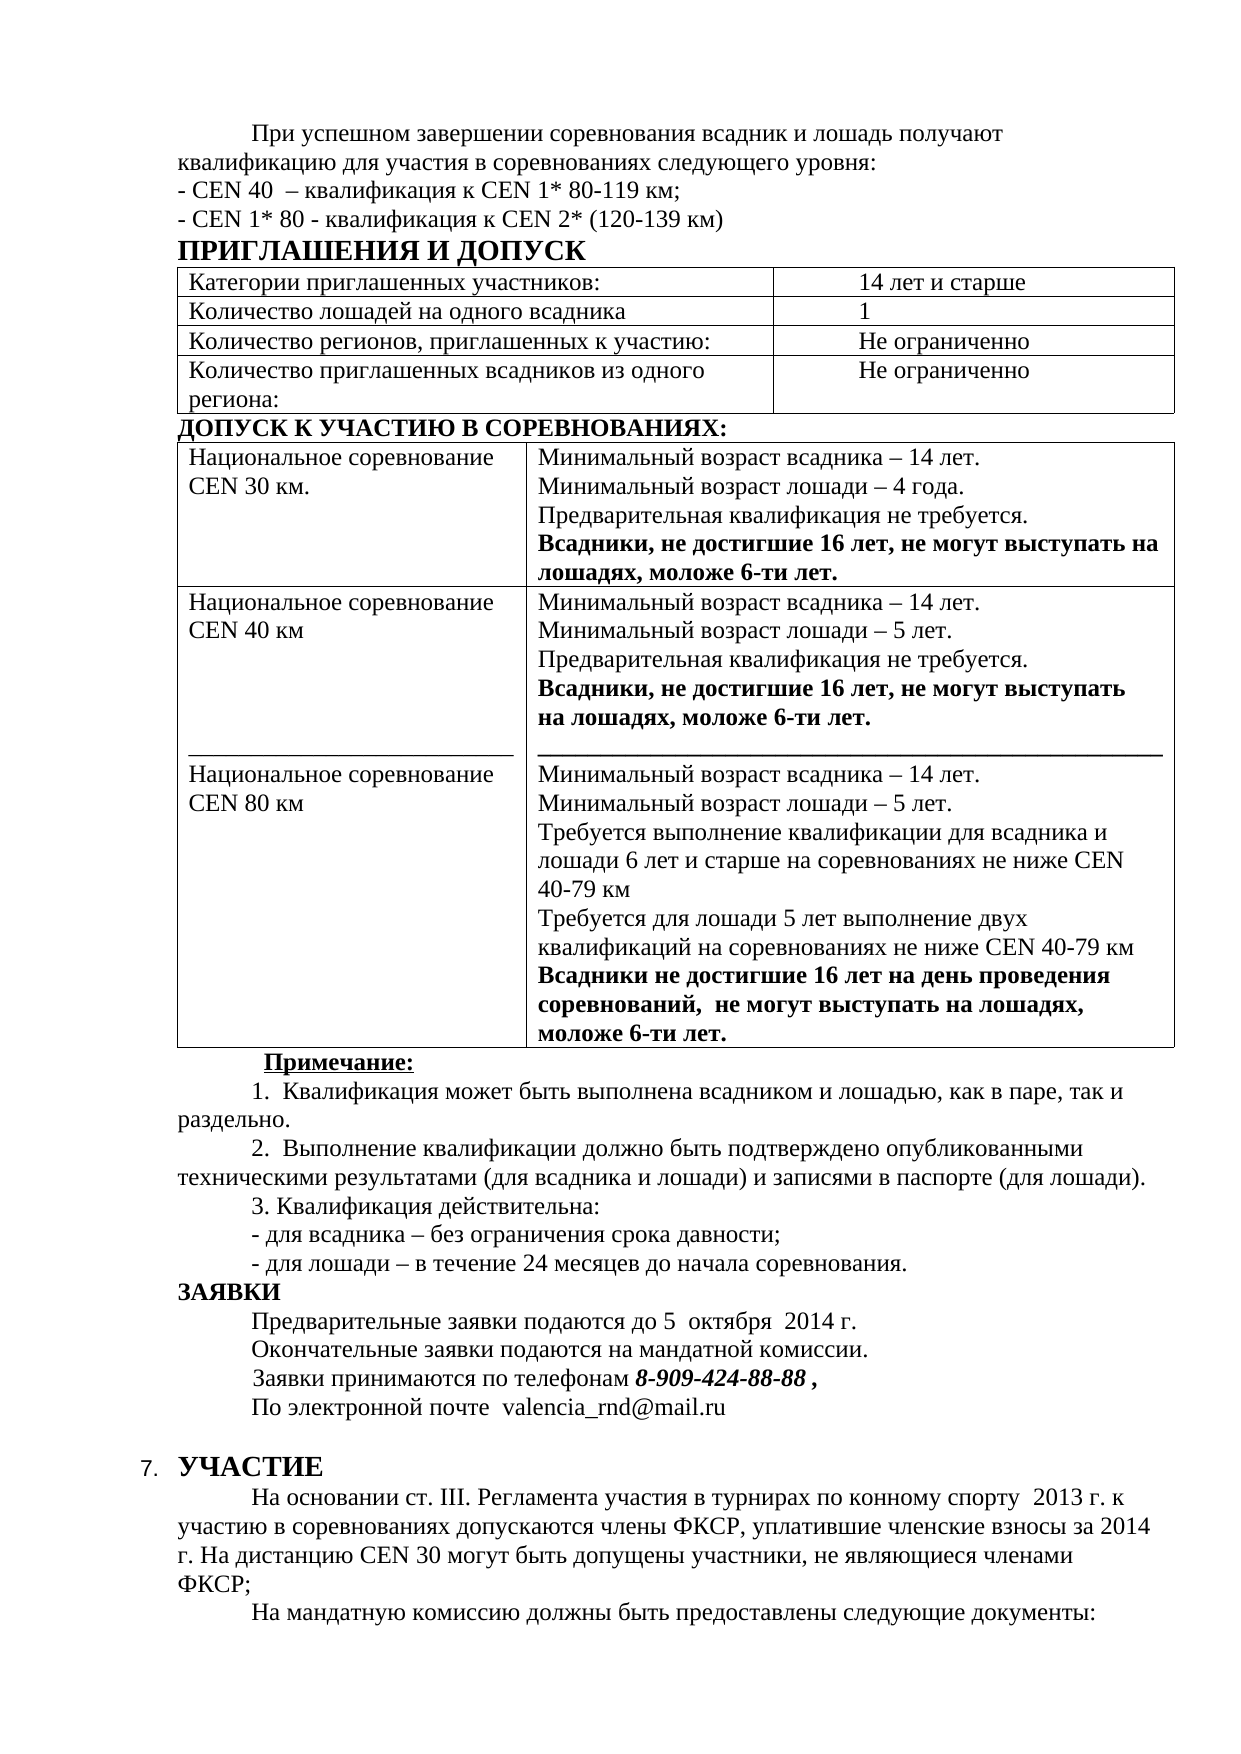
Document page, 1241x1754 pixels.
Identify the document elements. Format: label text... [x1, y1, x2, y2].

table_cell Минимальный возраст всадника – 14 лет. Минимальный возраст лошади – 5 лет. Предварительная квалификация не требуется. Всадники, не достигшие 16 лет, не могут выступать на лошадях, моложе 6-ти лет. __________________________________________________ Минимальный возраст всадника – 14 лет. Минимальный возраст лошади – 5 лет. Требуется выполнение квалификации для всадника и лошади 6 лет и старше на соревнованиях не ниже CEN 40-79 км Требуется для лошади 5 лет выполнение двух квалификаций на соревнованиях не ниже CEN 40-79 км Всадники не достигшие 16 лет на день проведения соревнований, не могут выступать на лошадях, моложе 6-ти лет. [527, 587, 1174, 1047]
table_cell Не ограниченно [774, 326, 1174, 354]
text - CEN 1* 80 - квалификация к CEN 2* (120-139 км) [177, 204, 1152, 233]
text Заявки принимаются по телефонам 8-909-424-88-88 , [252, 1363, 1152, 1392]
text - для всадника – без ограничения срока давности; [177, 1219, 1152, 1248]
table_header 14 лет и старше [774, 268, 1174, 296]
table_header Категории приглашенных участников: [178, 268, 773, 296]
text По электронной почте valencia_rnd@mail.ru [177, 1392, 1152, 1421]
table_header Национальное соревнование CEN 30 км. [178, 443, 526, 586]
table_cell 1 [774, 297, 1174, 325]
text 3. Квалификация действительна: [177, 1191, 1152, 1219]
text Предварительные заявки подаются до 5 октября 2014 г. [177, 1306, 1152, 1334]
text Примечание: [177, 1048, 1152, 1076]
text На мандатную комиссию должны быть предоставлены следующие документы: [177, 1597, 1152, 1626]
text - CEN 40 – квалификация к CEN 1* 80-119 км; [177, 176, 1152, 204]
text При успешном завершении соревнования всадник и лошадь получают квалификацию для участия в соревнованиях следующего уровня: [177, 118, 1152, 176]
table_cell Национальное соревнование CEN 40 км __________________________ Национальное соревнование CEN 80 км [178, 587, 526, 1047]
text ДОПУСК К УЧАСТИЮ В СОРЕВНОВАНИЯХ: [177, 414, 1152, 442]
text - для лошади – в течение 24 месяцев до начала соревнования. [177, 1248, 1152, 1277]
table_cell Не ограниченно [774, 356, 1174, 412]
text 1. Квалификация может быть выполнена всадником и лошадью, как в паре, так и раздельно. [177, 1076, 1152, 1133]
text ПРИГЛАШЕНИЯ И ДОПУСК [177, 233, 1152, 267]
text 2. Выполнение квалификации должно быть подтверждено опубликованными техническими результатами (для всадника и лошади) и записями в паспорте (для лошади). [177, 1133, 1152, 1191]
table_cell Количество лошадей на одного всадника [178, 297, 773, 325]
text На основании ст. III. Регламента участия в турнирах по конному спорту 2013 г. к участию в соревнованиях допускаются члены ФКСР, уплатившие членские взносы за 2014 г. На дистанцию CEN 30 могут быть допущены участники, не являющиеся членами ФКСР; [177, 1482, 1152, 1597]
table_cell Количество регионов, приглашенных к участию: [178, 326, 773, 354]
text ЗАЯВКИ [177, 1277, 1152, 1306]
list УЧАСТИЕ [140, 1449, 1152, 1482]
text Окончательные заявки подаются на мандатной комиссии. [177, 1334, 1152, 1363]
table_cell Количество приглашенных всадников из одного региона: [178, 356, 773, 412]
table_header Минимальный возраст всадника – 14 лет. Минимальный возраст лошади – 4 года. Предварительная квалификация не требуется. Всадники, не достигшие 16 лет, не могут выступать на лошадях, моложе 6-ти лет. [527, 443, 1174, 586]
